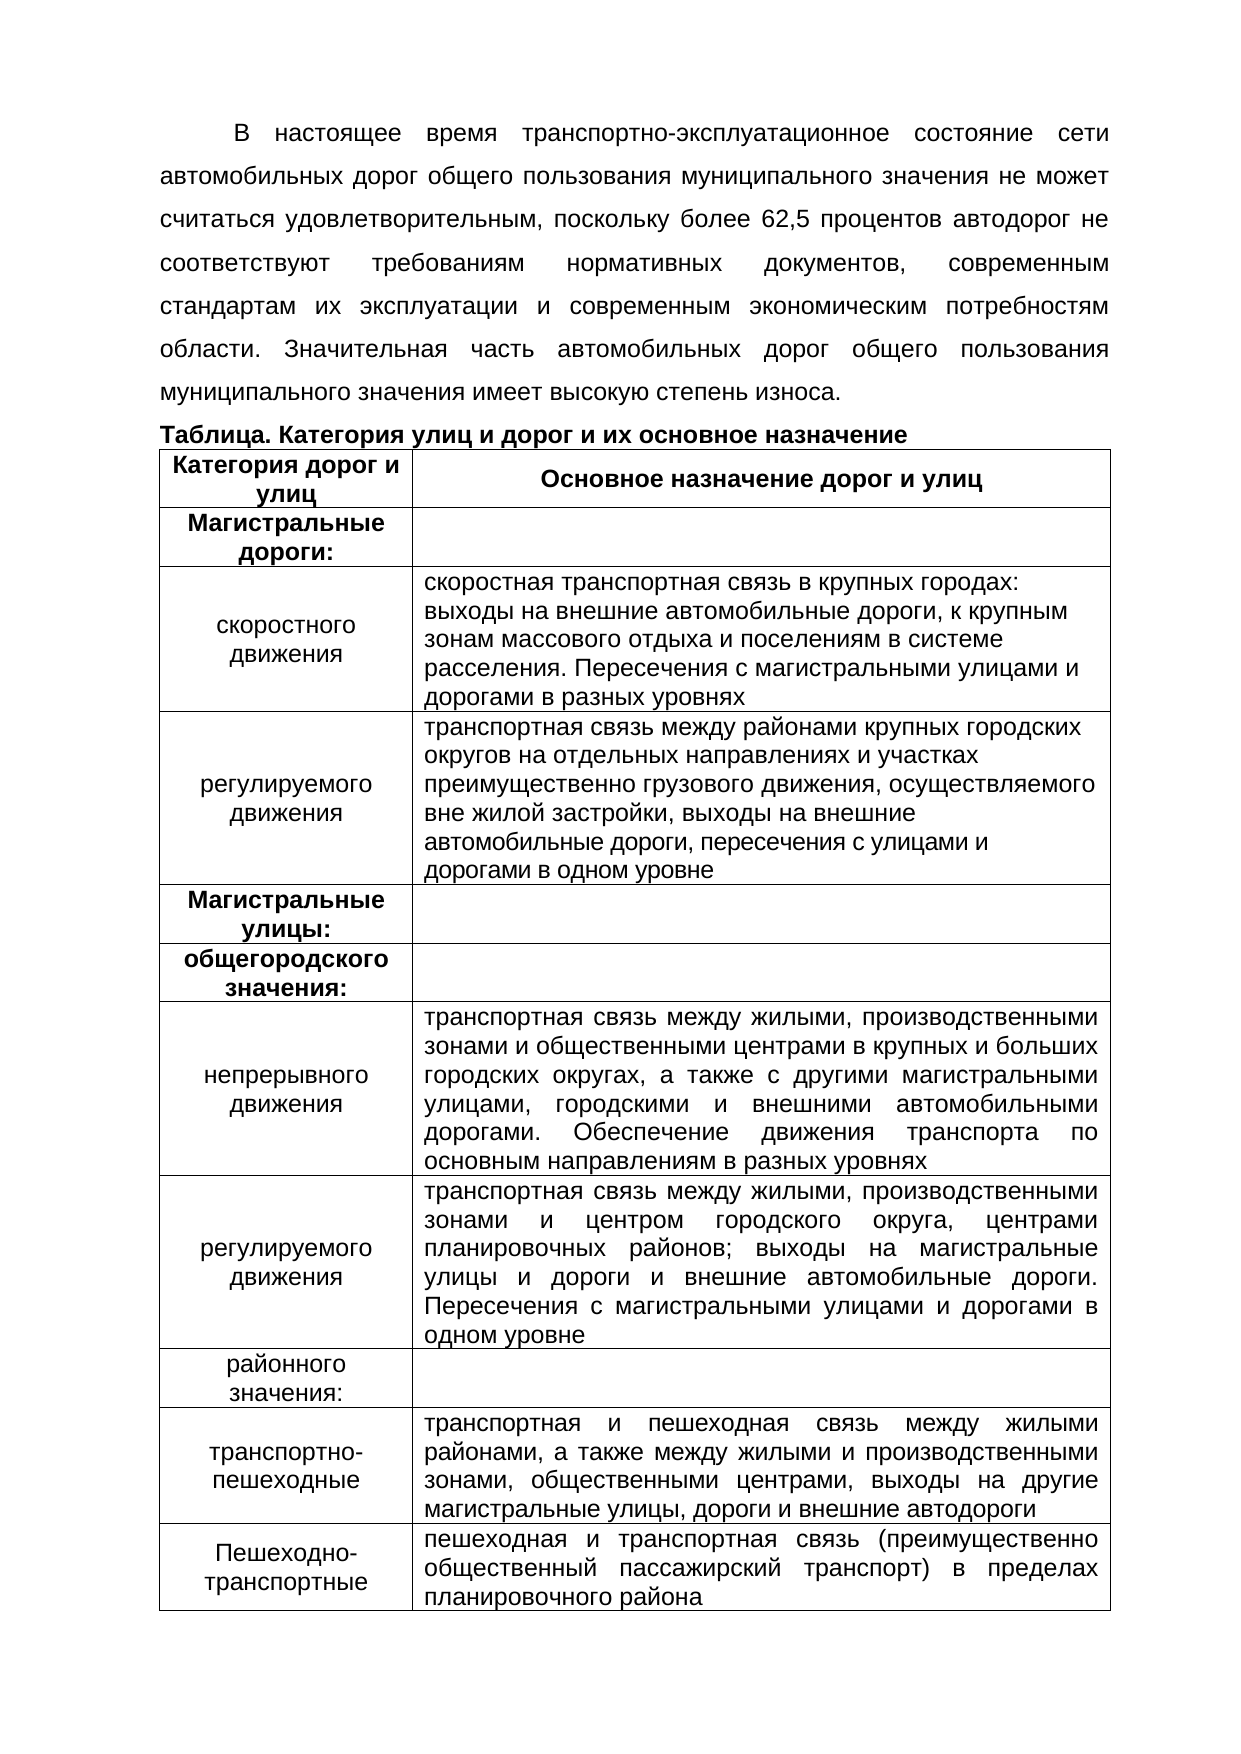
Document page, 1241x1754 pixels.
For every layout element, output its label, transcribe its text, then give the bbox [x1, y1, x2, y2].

table_cell непрерывного движения [160, 1002, 412, 1175]
table_cell Магистральные дороги: [160, 508, 412, 566]
table_cell регулируемого движения [160, 712, 412, 884]
table_cell Пешеходно-транспортные [160, 1524, 412, 1610]
text В настоящее время транспортно-эксплуатационное состояние сети автомобильных дорог общего пользования муниципального значения не может считаться удовлетворительным, поскольку более 62,5 процентов автодорог не соответствуют требованиям нормативных документов, современным стандартам их эксплуатации и современным экономическим потребностям области. Значительная часть автомобильных дорог общего пользования муниципального значения имеет высокую степень износа. [159, 118, 1110, 406]
table_cell регулируемого движения [160, 1176, 412, 1348]
table_cell [413, 944, 1110, 1001]
table_header Категория дорог и улиц [160, 450, 412, 507]
table_header Основное назначение дорог и улиц [413, 450, 1110, 507]
table_cell скоростная транспортная связь в крупных городах: выходы на внешние автомобильные дороги, к крупным зонам массового отдыха и поселениям в системе расселения. Пересечения с магистральными улицами и дорогами в разных уровнях [413, 567, 1110, 711]
text Таблица. Категория улиц и дорог и их основное назначение [159, 420, 1110, 449]
table_cell транспортная и пешеходная связь между жилыми районами, а также между жилыми и производственными зонами, общественными центрами, выходы на другие магистральные улицы, дороги и внешние автодороги [413, 1408, 1110, 1523]
table_cell [413, 508, 1110, 566]
table_cell Магистральные улицы: [160, 885, 412, 943]
table_cell пешеходная и транспортная связь (преимущественно общественный пассажирский транспорт) в пределах планировочного района [413, 1524, 1110, 1610]
table_cell транспортная связь между районами крупных городских округов на отдельных направлениях и участках преимущественно грузового движения, осуществляемого вне жилой застройки, выходы на внешние автомобильные дороги, пересечения с улицами и дорогами в одном уровне [413, 712, 1110, 884]
table_cell районного значения: [160, 1349, 412, 1407]
table_cell скоростного движения [160, 567, 412, 711]
table_cell транспортная связь между жилыми, производственными зонами и центром городского округа, центрами планировочных районов; выходы на магистральные улицы и дороги и внешние автомобильные дороги. Пересечения с магистральными улицами и дорогами в одном уровне [413, 1176, 1110, 1348]
table_cell [413, 885, 1110, 943]
table_cell [413, 1349, 1110, 1407]
table_cell транспортно-пешеходные [160, 1408, 412, 1523]
table_cell транспортная связь между жилыми, производственными зонами и общественными центрами в крупных и больших городских округах, а также с другими магистральными улицами, городскими и внешними автомобильными дорогами. Обеспечение движения транспорта по основным направлениям в разных уровнях [413, 1002, 1110, 1175]
table_cell общегородского значения: [160, 944, 412, 1001]
